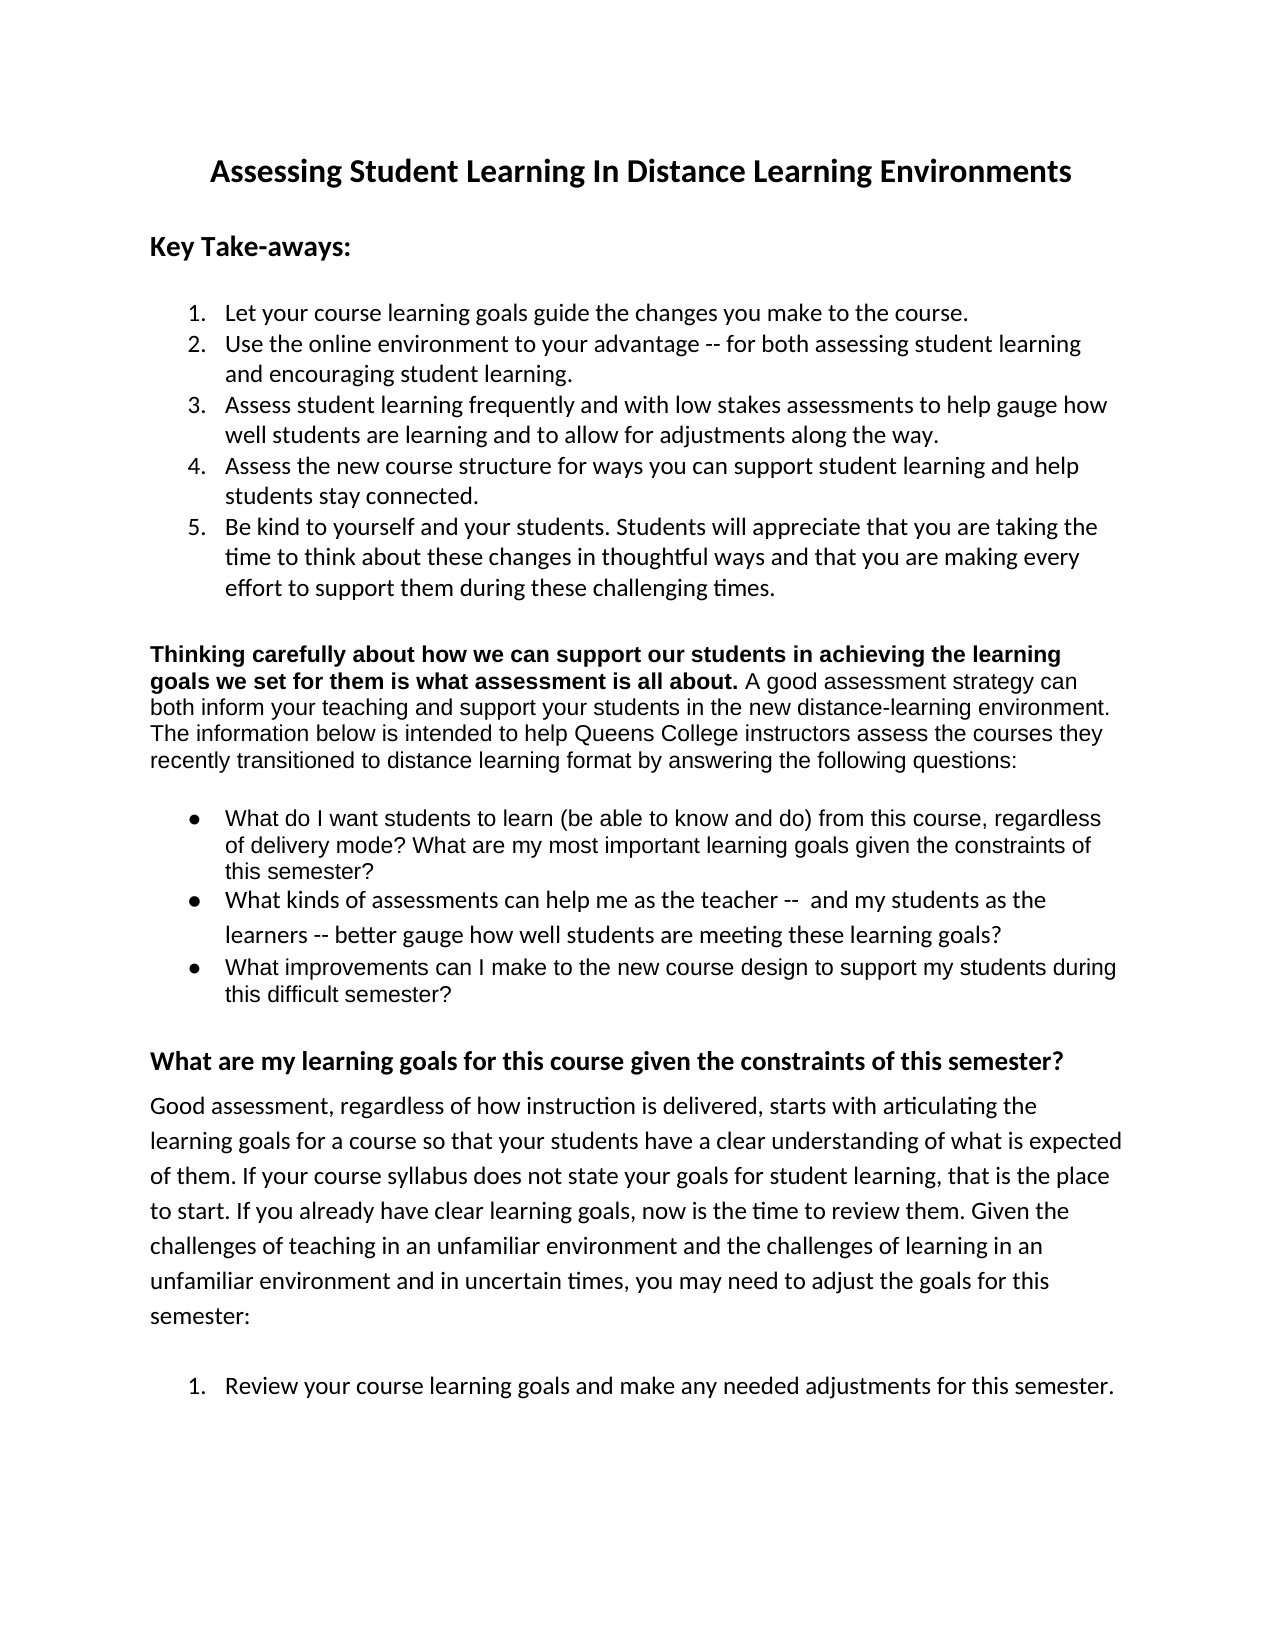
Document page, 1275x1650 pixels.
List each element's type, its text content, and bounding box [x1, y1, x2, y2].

subtitle Let your course learning goals guide the changes you make to the course. [187, 297, 1125, 328]
list What kinds of assessments can help me as the teacher -- and my students as the learners -- better gauge how well students are meeting these learning goals? [187, 884, 1125, 950]
subtitle Key Take-aways: [150, 228, 1125, 264]
subtitle Assess the new course structure for ways you can support student learning and help students stay connected. [187, 450, 1125, 511]
subtitle Be kind to yourself and your students. Students will appreciate that you are taking the time to think about these changes in thoughtful ways and that you are making every effort to support them during these challenging times. [187, 511, 1125, 602]
title Assessing Student Learning In Distance Learning Environments [150, 150, 1125, 191]
subtitle What are my learning goals for this course given the constraints of this semester? [150, 1044, 1125, 1077]
list Review your course learning goals and make any needed adjustments for this semester. [187, 1370, 1125, 1401]
text Thinking carefully about how we can support our students in achieving the learning goals we set for them is what assessment is all about. A good assessment strategy can both inform your teaching and support your students in the new distance-learning environment. The information below is intended to help Queens College instructors assess the courses they recently transitioned to distance learning format by answering the following questions: [150, 641, 1125, 773]
subtitle Assess student learning frequently and with low stakes assessments to help gauge how well students are learning and to allow for adjustments along the way. [187, 389, 1125, 450]
text Good assessment, regardless of how instruction is delivered, starts with articulating the learning goals for a course so that your students have a clear understanding of what is expected of them. If your course syllabus does not state your goals for student learning, that is the place to start. If you already have clear learning goals, now is the time to review them. Given the challenges of teaching in an unfamiliar environment and the challenges of learning in an unfamiliar environment and in uncertain times, you may need to adjust the goals for this semester: [150, 1090, 1125, 1331]
list What improvements can I make to the new course design to support my students during this difficult semester? [187, 954, 1125, 1007]
list What do I want students to learn (be able to know and do) from this course, regardless of delivery mode? What are my most important learning goals given the constraints of this semester? [187, 805, 1125, 884]
subtitle Use the online environment to your advantage -- for both assessing student learning and encouraging student learning. [187, 328, 1125, 389]
